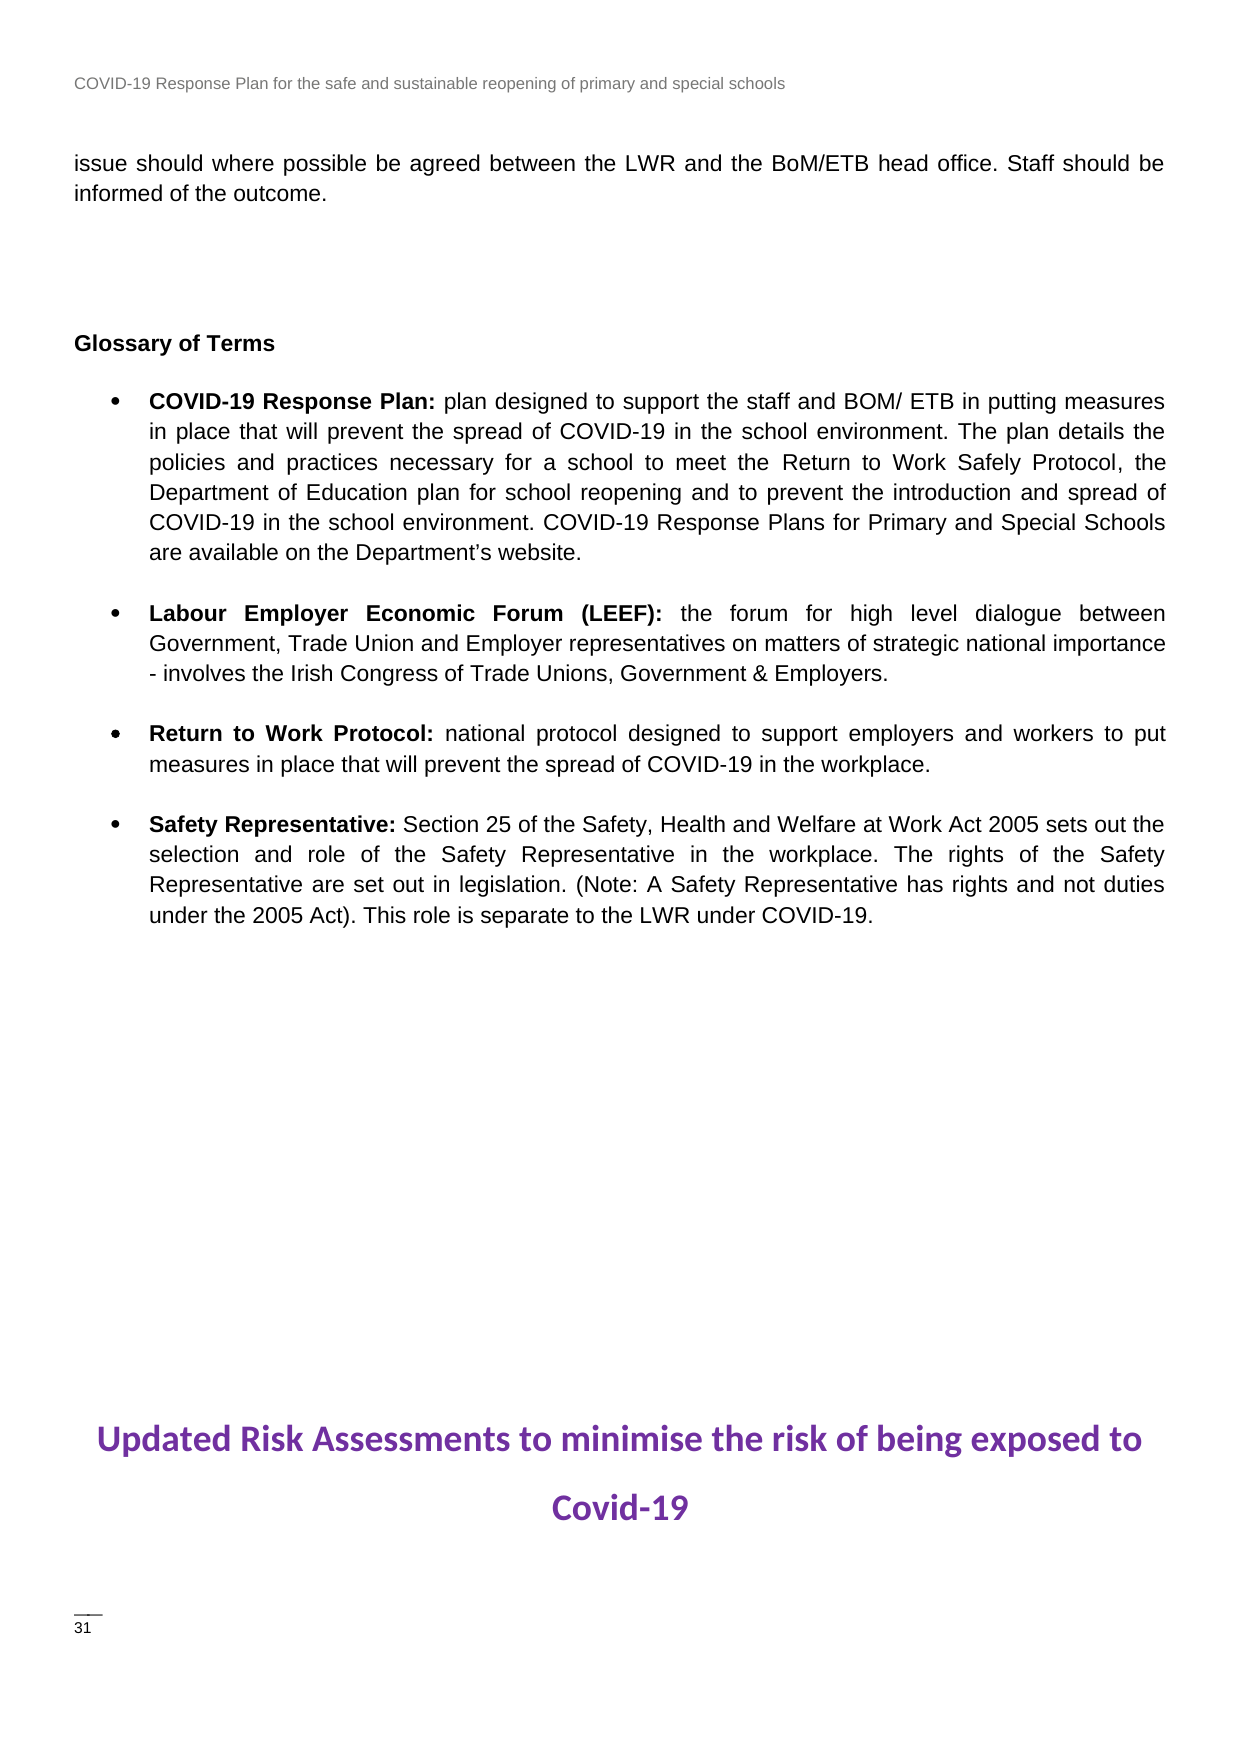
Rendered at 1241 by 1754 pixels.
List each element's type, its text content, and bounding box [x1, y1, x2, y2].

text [74, 150, 1166, 207]
subtitle Glossary of Terms [74, 330, 1166, 356]
list Return to Work Protocol: national protocol designed to support employers and workers to put measures in place that will prevent the spread of COVID-19 in the workplace. [111, 720, 1166, 777]
list Safety Representative: Section 25 of the Safety, Health and Welfare at Work Act 2005 sets out the selection and role of the Safety Representative in the workplace. The rights of the Safety Representative are set out in legislation. (Note: A Safety Representative has rights and not duties under the 2005 Act). This role is separate to the LWR under COVID-19. [111, 811, 1166, 928]
text Updated Risk Assessments to minimise the risk of being exposed to Covid-19 [74, 1415, 1166, 1530]
list COVID-19 Response Plan: plan designed to support the staff and BOM/ ETB in putting measures in place that will prevent the spread of COVID-19 in the school environment. The plan details the policies and practices necessary for a school to meet the Return to Work Safely Protocol, the Department of Education plan for school reopening and to prevent the introduction and spread of COVID-19 in the school environment. COVID-19 Response Plans for Primary and Special Schools are available on the Department’s website. [111, 388, 1166, 566]
list Labour Employer Economic Forum (LEEF): the forum for high level dialogue between Government, Trade Union and Employer representatives on matters of strategic national importance - involves the Irish Congress of Trade Unions, Government & Employers. [111, 599, 1166, 686]
